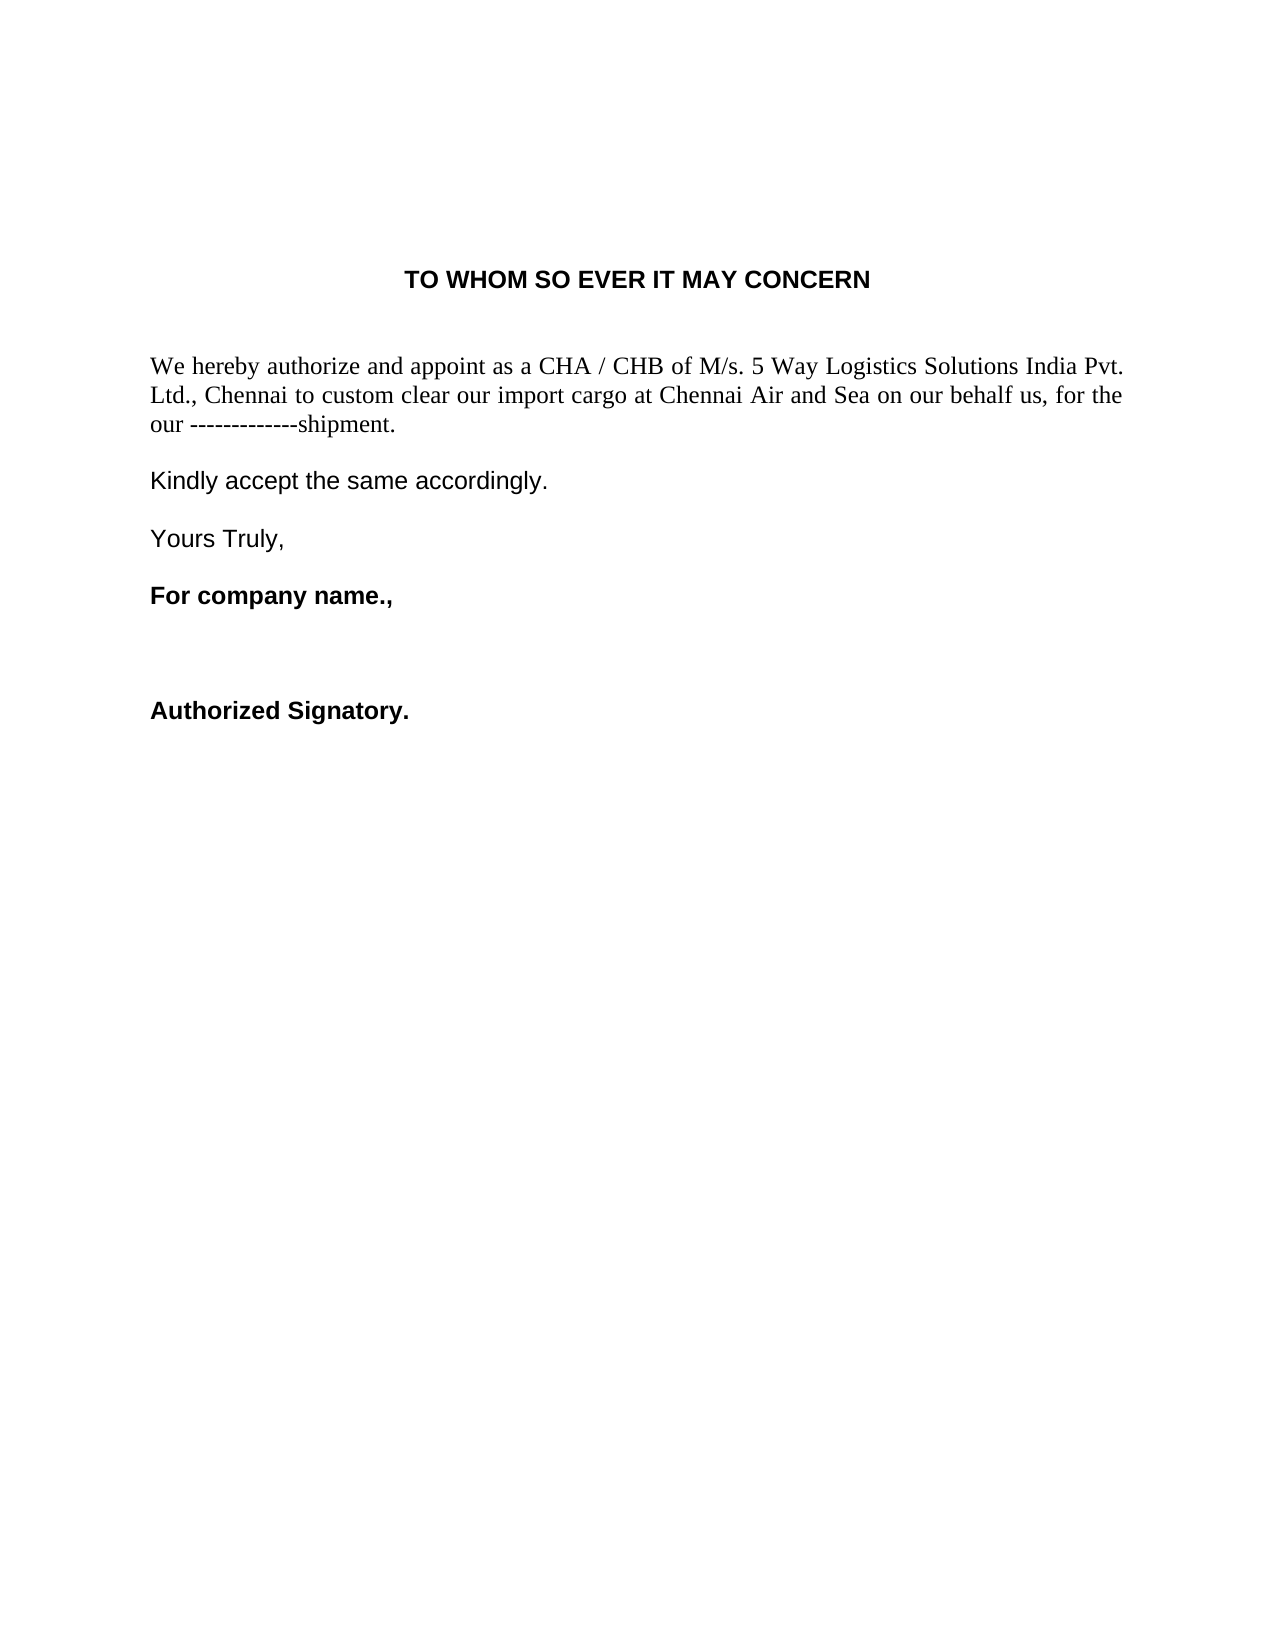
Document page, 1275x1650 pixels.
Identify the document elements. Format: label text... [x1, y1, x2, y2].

text We hereby authorize and appoint as a CHA / CHB of M/s. 5 Way Logistics Solutions India Pvt. Ltd., Chennai to custom clear our import cargo at Chennai Air and Sea on our behalf us, for the our -------------shipment. [150, 351, 1125, 437]
text Kindly accept the same accordingly. [150, 466, 1125, 495]
text TO WHOM SO EVER IT MAY CONCERN [150, 265, 1125, 294]
text For company name., [150, 581, 1125, 610]
text Yours Truly, [150, 524, 1125, 552]
text Authorized Signatory. [150, 696, 1125, 725]
